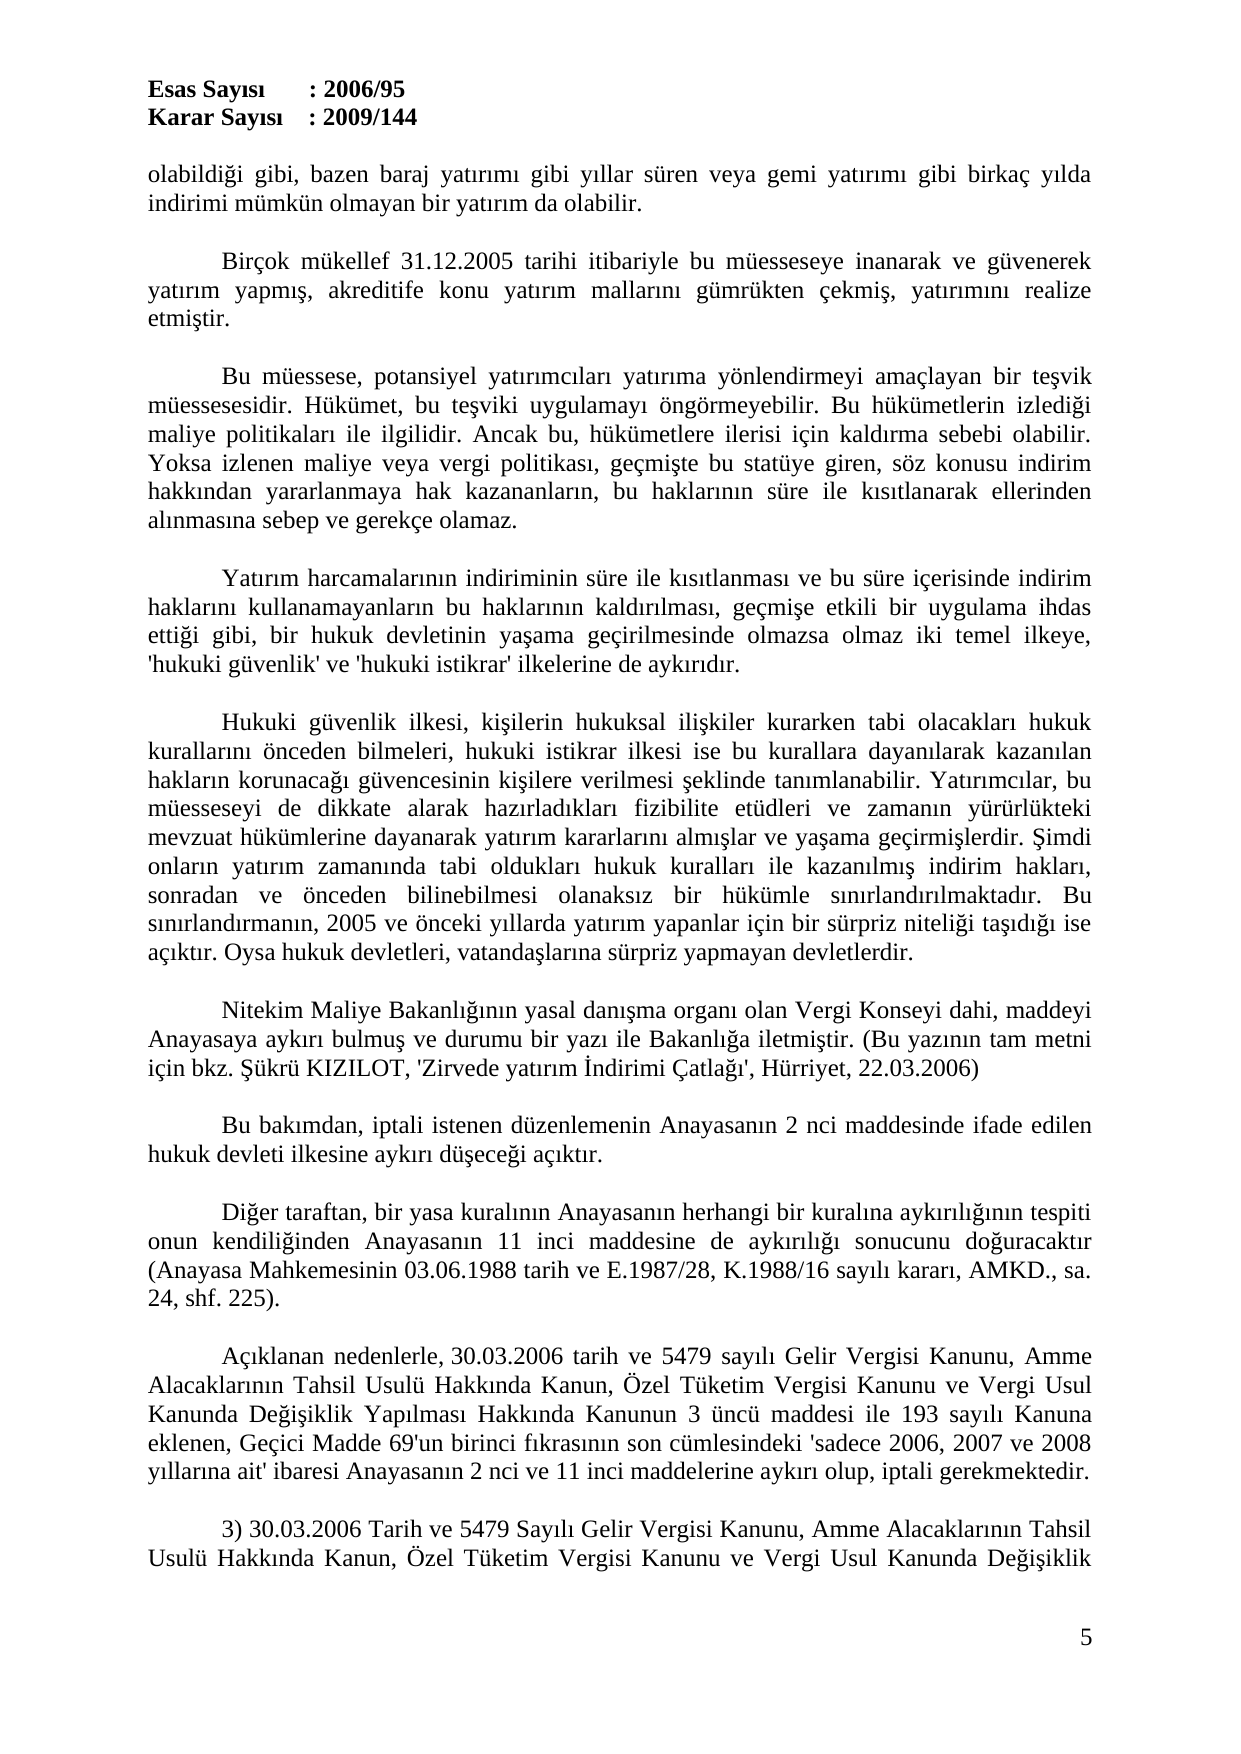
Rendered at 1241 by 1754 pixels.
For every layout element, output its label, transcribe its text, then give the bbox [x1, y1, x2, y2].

text Hukuki güvenlik ilkesi, kişilerin hukuksal ilişkiler kurarken tabi olacakları hukuk kurallarını önceden bilmeleri, hukuki istikrar ilkesi ise bu kurallara dayanılarak kazanılan hakların korunacağı güvencesinin kişilere verilmesi şeklinde tanımlanabilir. Yatırımcılar, bu müesseseyi de dikkate alarak hazırladıkları fizibilite etüdleri ve zamanın yürürlükteki mevzuat hükümlerine dayanarak yatırım kararlarını almışlar ve yaşama geçirmişlerdir. Şimdi onların yatırım zamanında tabi oldukları hukuk kuralları ile kazanılmış indirim hakları, sonradan ve önceden bilinebilmesi olanaksız bir hükümle sınırlandırılmaktadır. Bu sınırlandırmanın, 2005 ve önceki yıllarda yatırım yapanlar için bir sürpriz niteliği taşıdığı ise açıktır. Oysa hukuk devletleri, vatandaşlarına sürpriz yapmayan devletlerdir. [148, 707, 1093, 966]
text Bu müessese, potansiyel yatırımcıları yatırıma yönlendirmeyi amaçlayan bir teşvik müessesesidir. Hükümet, bu teşviki uygulamayı öngörmeyebilir. Bu hükümetlerin izlediği maliye politikaları ile ilgilidir. Ancak bu, hükümetlere ilerisi için kaldırma sebebi olabilir. Yoksa izlenen maliye veya vergi politikası, geçmişte bu statüye giren, söz konusu indirim hakkından yararlanmaya hak kazananların, bu haklarının süre ile kısıtlanarak ellerinden alınmasına sebep ve gerekçe olamaz. [148, 361, 1093, 534]
text Açıklanan nedenlerle, 30.03.2006 tarih ve 5479 sayılı Gelir Vergisi Kanunu, Amme Alacaklarının Tahsil Usulü Hakkında Kanun, Özel Tüketim Vergisi Kanunu ve Vergi Usul Kanunda Değişiklik Yapılması Hakkında Kanunun 3 üncü maddesi ile 193 sayılı Kanuna eklenen, Geçici Madde 69'un birinci fıkrasının son cümlesindeki 'sadece 2006, 2007 ve 2008 yıllarına ait' ibaresi Anayasanın 2 nci ve 11 inci maddelerine aykırı olup, iptali gerekmektedir. [148, 1341, 1093, 1485]
text Birçok mükellef 31.12.2005 tarihi itibariyle bu müesseseye inanarak ve güvenerek yatırım yapmış, akreditife konu yatırım mallarını gümrükten çekmiş, yatırımını realize etmiştir. [148, 246, 1093, 332]
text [148, 1514, 1093, 1572]
text Diğer taraftan, bir yasa kuralının Anayasanın herhangi bir kuralına aykırılığının tespiti onun kendiliğinden Anayasanın 11 inci maddesine de aykırılığı sonucunu doğuracaktır (Anayasa Mahkemesinin 03.06.1988 tarih ve E.1987/28, K.1988/16 sayılı kararı, AMKD., sa. 24, shf. 225). [148, 1197, 1093, 1312]
text Bu bakımdan, iptali istenen düzenlemenin Anayasanın 2 nci maddesinde ifade edilen hukuk devleti ilkesine aykırı düşeceği açıktır. [148, 1111, 1093, 1168]
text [148, 159, 1093, 217]
text Yatırım harcamalarının indiriminin süre ile kısıtlanması ve bu süre içerisinde indirim haklarını kullanamayanların bu haklarının kaldırılması, geçmişe etkili bir uygulama ihdas ettiği gibi, bir hukuk devletinin yaşama geçirilmesinde olmazsa olmaz iki temel ilkeye, 'hukuki güvenlik' ve 'hukuki istikrar' ilkelerine de aykırıdır. [148, 563, 1093, 678]
text Nitekim Maliye Bakanlığının yasal danışma organı olan Vergi Konseyi dahi, maddeyi Anayasaya aykırı bulmuş ve durumu bir yazı ile Bakanlığa iletmiştir. (Bu yazının tam metni için bkz. Şükrü KIZILOT, 'Zirvede yatırım İndirimi Çatlağı', Hürriyet, 22.03.2006) [148, 995, 1093, 1081]
